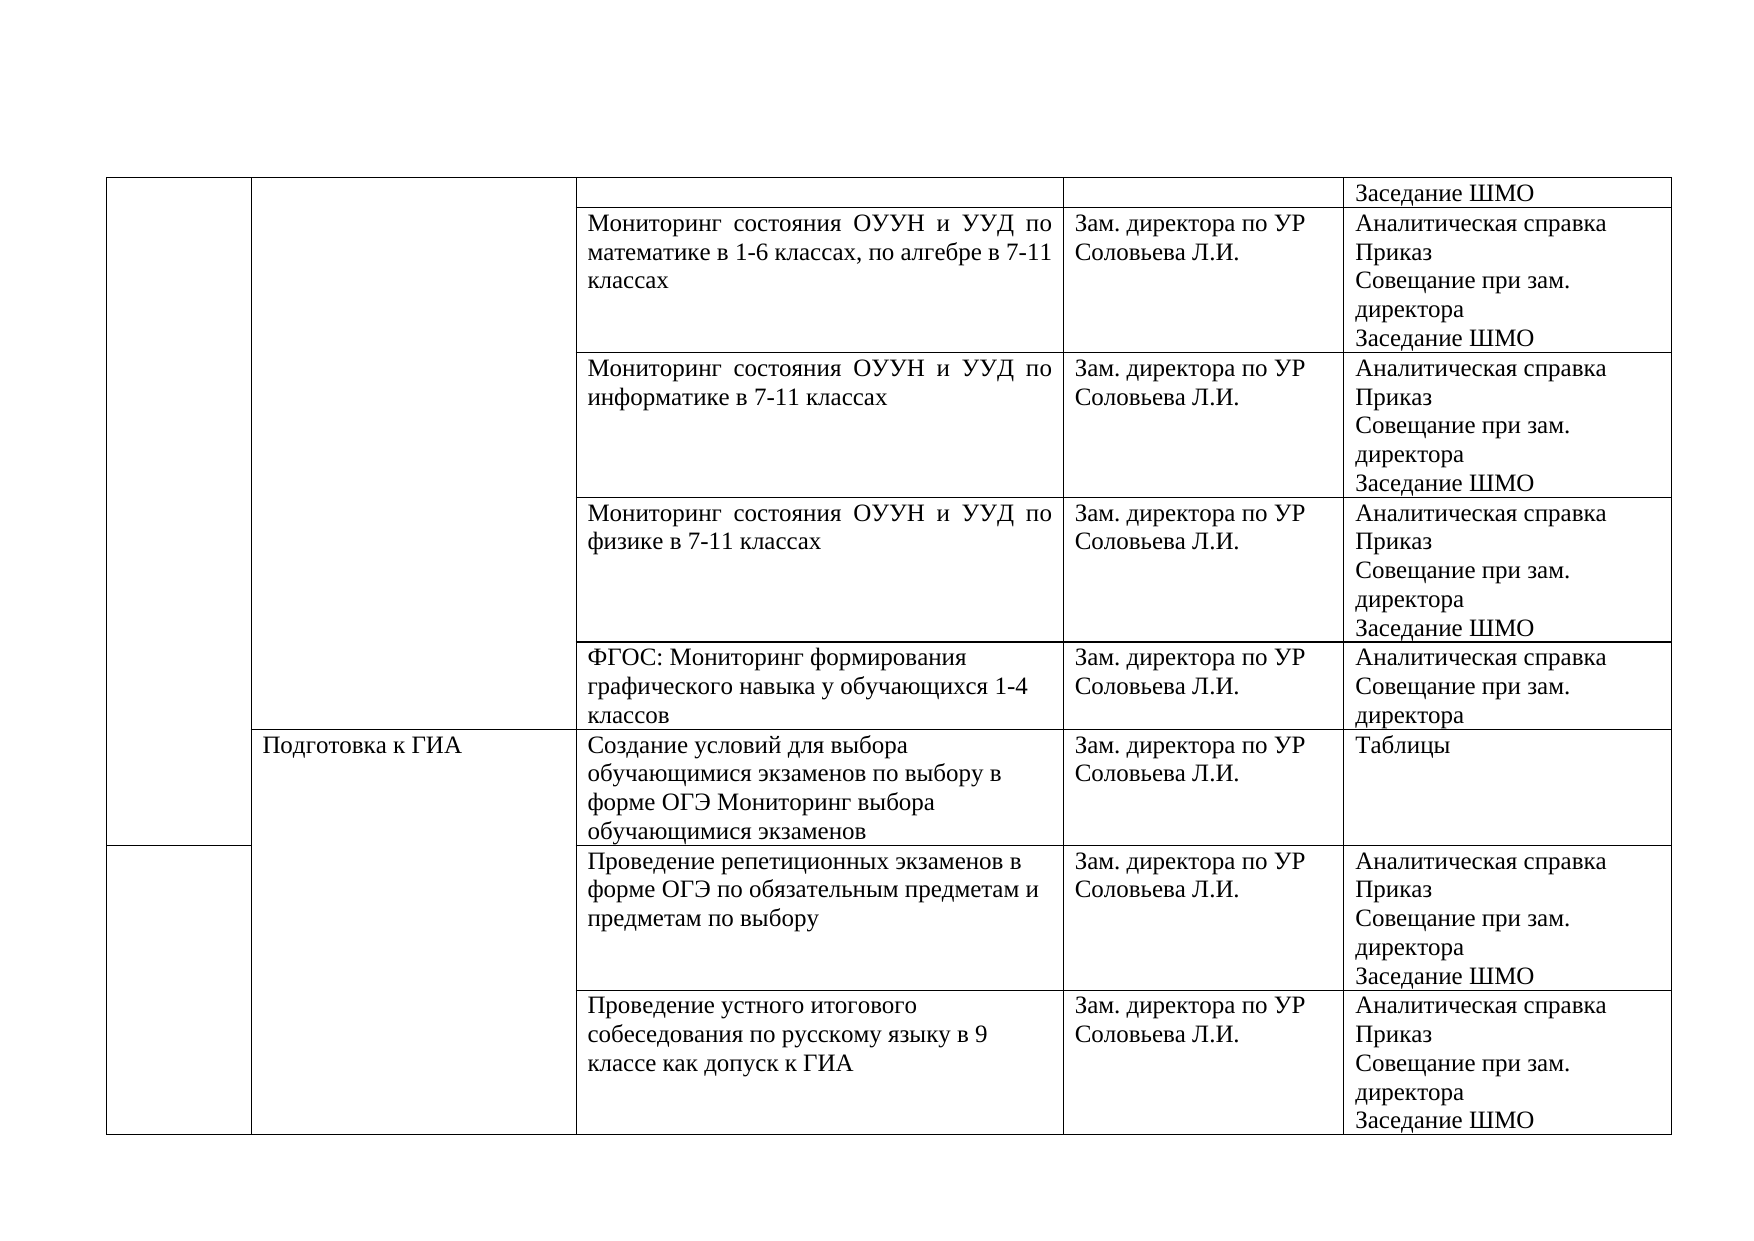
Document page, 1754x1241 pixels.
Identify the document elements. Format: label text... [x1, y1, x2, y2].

table_cell Аналитическая справка Совещание при зам. директора [1344, 643, 1671, 729]
table_cell Мониторинг состояния ОУУН и УУД по математике в 1-6 классах, по алгебре в 7-11 классах [577, 208, 1063, 352]
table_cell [1344, 178, 1671, 207]
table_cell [1344, 991, 1671, 1134]
table_cell Аналитическая справка Приказ Совещание при зам. директора Заседание ШМО [1344, 846, 1671, 989]
table_cell Зам. директора по УР Соловьева Л.И. [1064, 846, 1343, 989]
table_cell Создание условий для выбора обучающимися экзаменов по выбору в форме ОГЭ Мониторинг выбора обучающимися экзаменов [577, 730, 1063, 845]
table_cell ФГОС: Мониторинг формирования графического навыка у обучающихся 1-4 классов [577, 643, 1063, 729]
table_cell Проведение устного итогового собеседования по русскому языку в 9 классе как допуск к ГИА [577, 991, 1063, 1134]
table_cell Аналитическая справка Приказ Совещание при зам. директора Заседание ШМО [1344, 498, 1671, 641]
table_cell Аналитическая справка Приказ Совещание при зам. директора Заседание ШМО [1344, 208, 1671, 352]
table_cell Проведение репетиционных экзаменов в форме ОГЭ по обязательным предметам и предметам по выбору [577, 846, 1063, 989]
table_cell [1064, 991, 1343, 1134]
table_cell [1064, 178, 1343, 207]
table_cell Мониторинг состояния ОУУН и УУД по физике в 7-11 классах [577, 498, 1063, 641]
table_cell Подготовка к ГИА [252, 730, 576, 1134]
table_cell [107, 846, 251, 1134]
table_cell Аналитическая справка Приказ Совещание при зам. директора Заседание ШМО [1344, 353, 1671, 497]
table_cell Зам. директора по УР Соловьева Л.И. [1064, 498, 1343, 641]
table_cell Таблицы [1344, 730, 1671, 845]
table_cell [252, 178, 576, 729]
table_cell Зам. директора по УР Соловьева Л.И. [1064, 730, 1343, 845]
table_cell Зам. директора по УР Соловьева Л.И. [1064, 208, 1343, 352]
table_cell Мониторинг состояния ОУУН и УУД по информатике в 7-11 классах [577, 353, 1063, 497]
table_cell Зам. директора по УР Соловьева Л.И. [1064, 353, 1343, 497]
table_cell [577, 178, 1063, 207]
table_cell Зам. директора по УР Соловьева Л.И. [1064, 643, 1343, 729]
